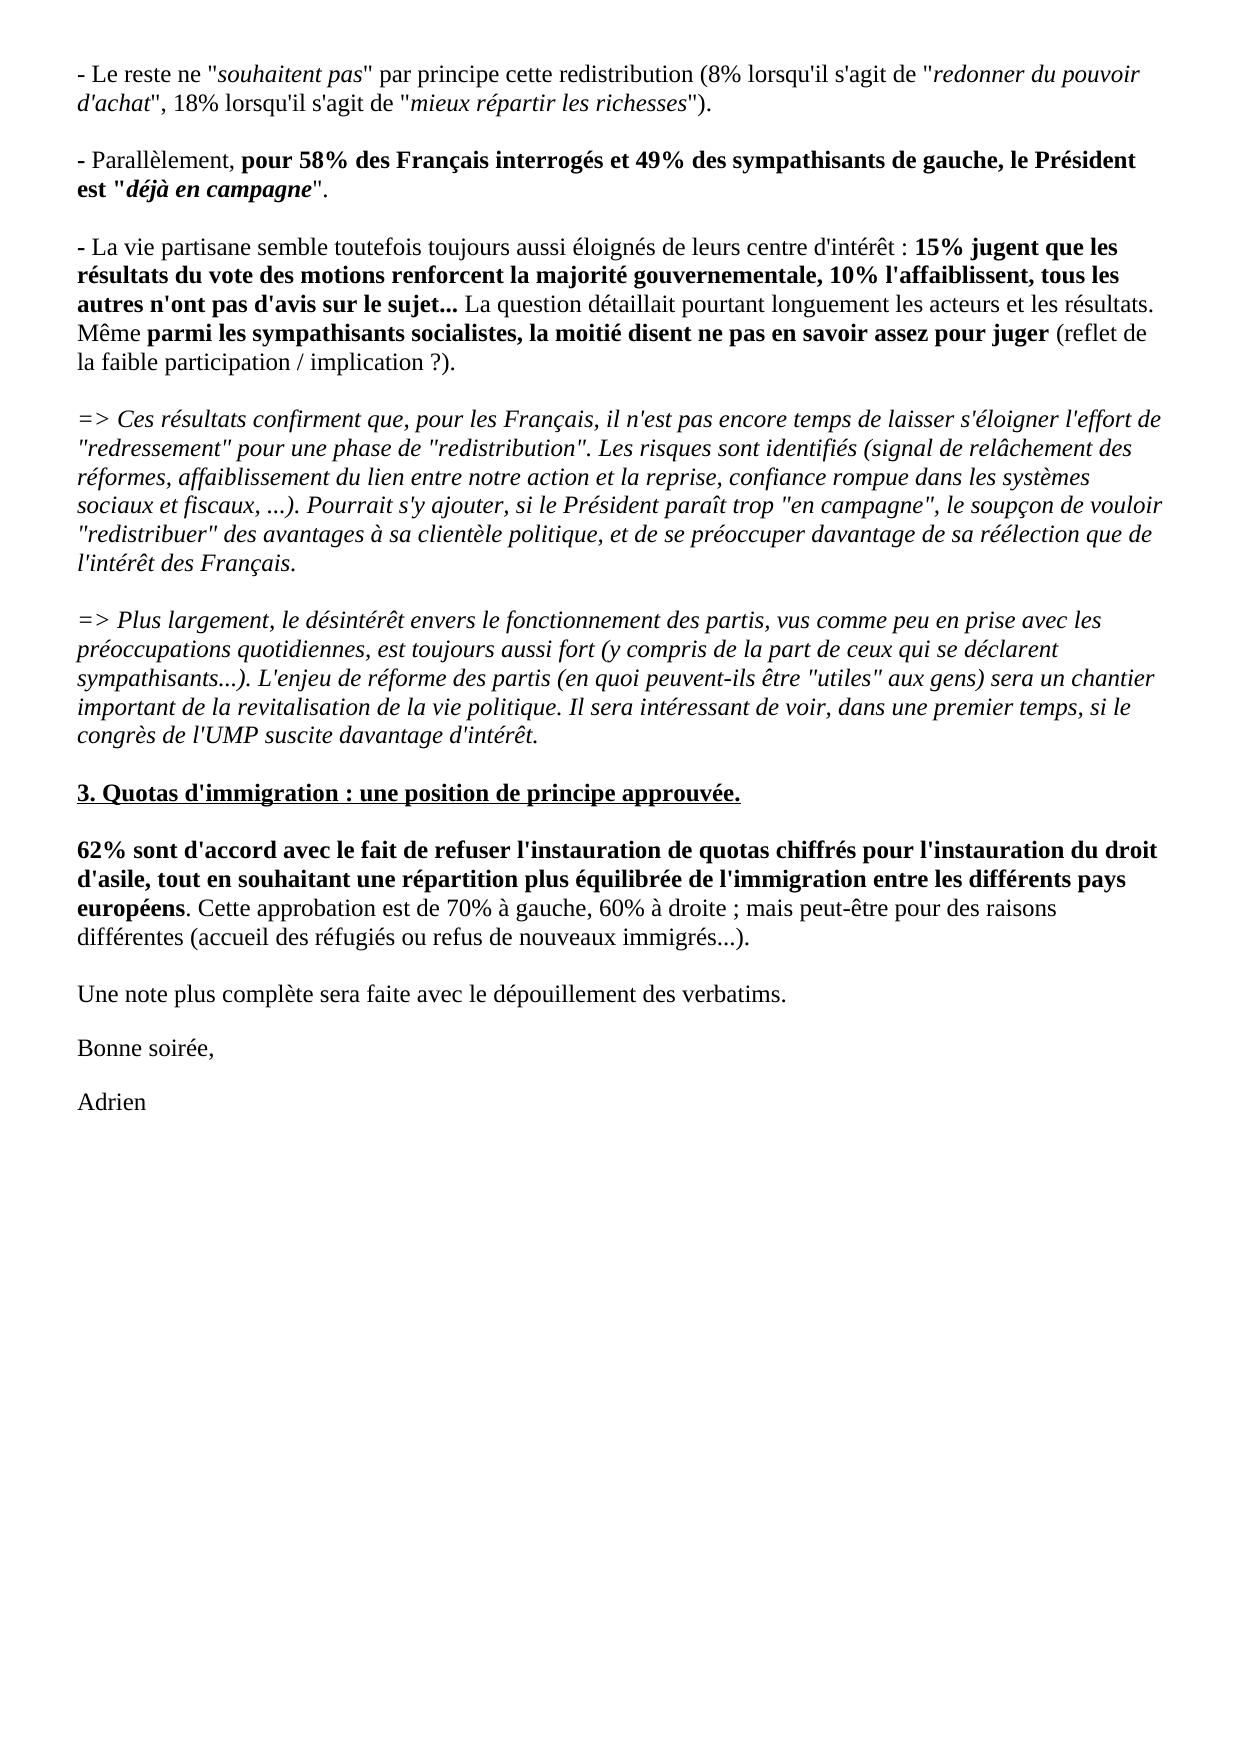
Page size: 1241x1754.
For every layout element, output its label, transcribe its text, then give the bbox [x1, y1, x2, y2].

text Adrien [77, 1087, 1163, 1115]
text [77, 59, 1163, 1008]
text Bonne soirée, [77, 1033, 1163, 1062]
